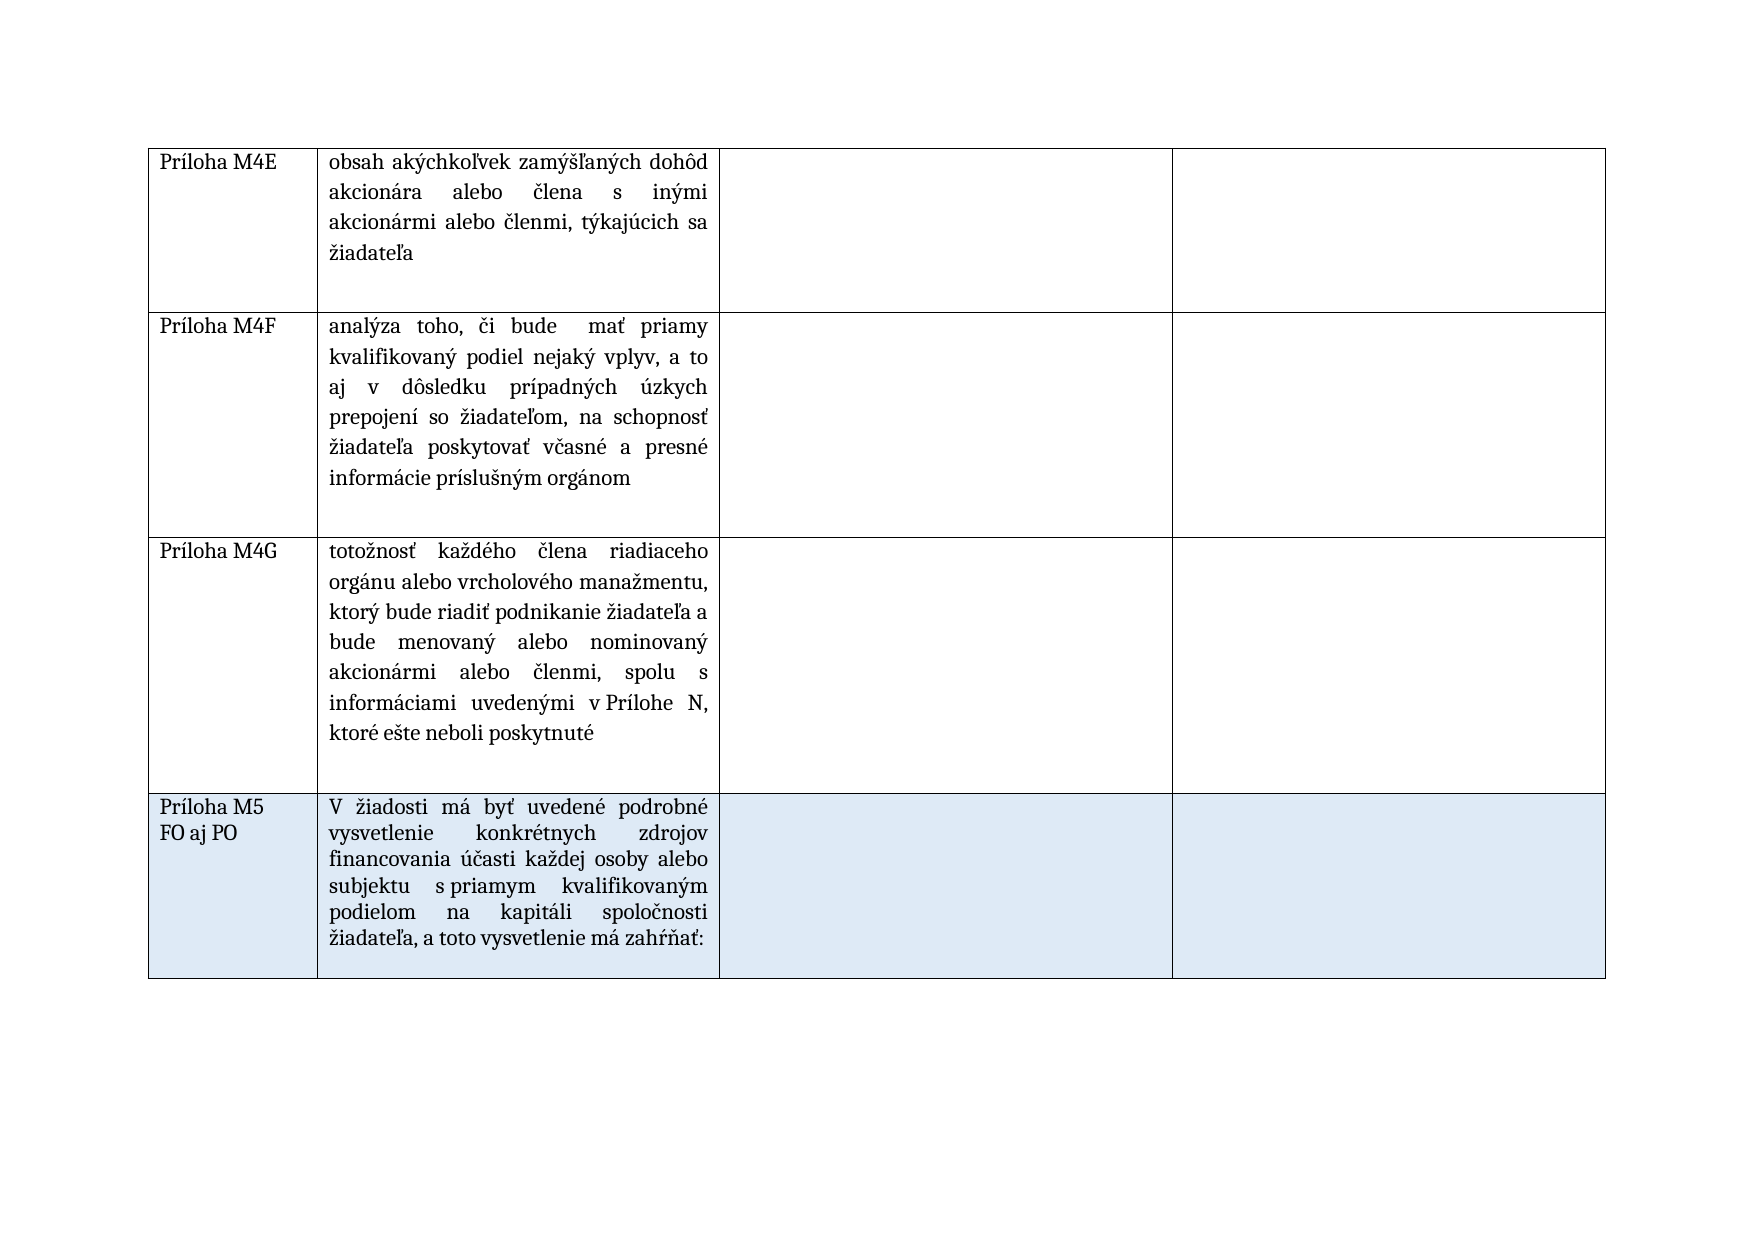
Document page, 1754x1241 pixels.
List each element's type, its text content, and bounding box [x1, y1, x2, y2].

table_cell [1173, 538, 1605, 792]
table_cell [720, 538, 1172, 792]
table_cell [1173, 313, 1605, 537]
table_cell [1173, 794, 1605, 978]
table_cell [720, 313, 1172, 537]
table_cell V žiadosti má byť uvedené podrobné vysvetlenie konkrétnych zdrojov financovania účasti každej osoby alebo subjektu s priamym kvalifikovaným podielom na kapitáli spoločnosti žiadateľa, a toto vysvetlenie má zahŕňať: [318, 794, 719, 978]
table_cell totožnosť každého člena riadiaceho orgánu alebo vrcholového manažmentu, ktorý bude riadiť podnikanie žiadateľa a bude menovaný alebo nominovaný akcionármi alebo členmi, spolu s informáciami uvedenými v Prílohe N, ktoré ešte neboli poskytnuté [318, 538, 719, 792]
table_cell [1173, 149, 1605, 312]
table_cell analýza toho, či bude mať priamy kvalifikovaný podiel nejaký vplyv, a to aj v dôsledku prípadných úzkych prepojení so žiadateľom, na schopnosť žiadateľa poskytovať včasné a presné informácie príslušným orgánom [318, 313, 719, 537]
table_cell Príloha M5 FO aj PO [149, 794, 317, 978]
table_cell Príloha M4F [149, 313, 317, 537]
table_cell [720, 794, 1172, 978]
table_cell Príloha M4E [149, 149, 317, 312]
table_cell [720, 149, 1172, 312]
table_cell Príloha M4G [149, 538, 317, 792]
table_cell obsah akýchkoľvek zamýšľaných dohôd akcionára alebo člena s inými akcionármi alebo členmi, týkajúcich sa žiadateľa [318, 149, 719, 312]
